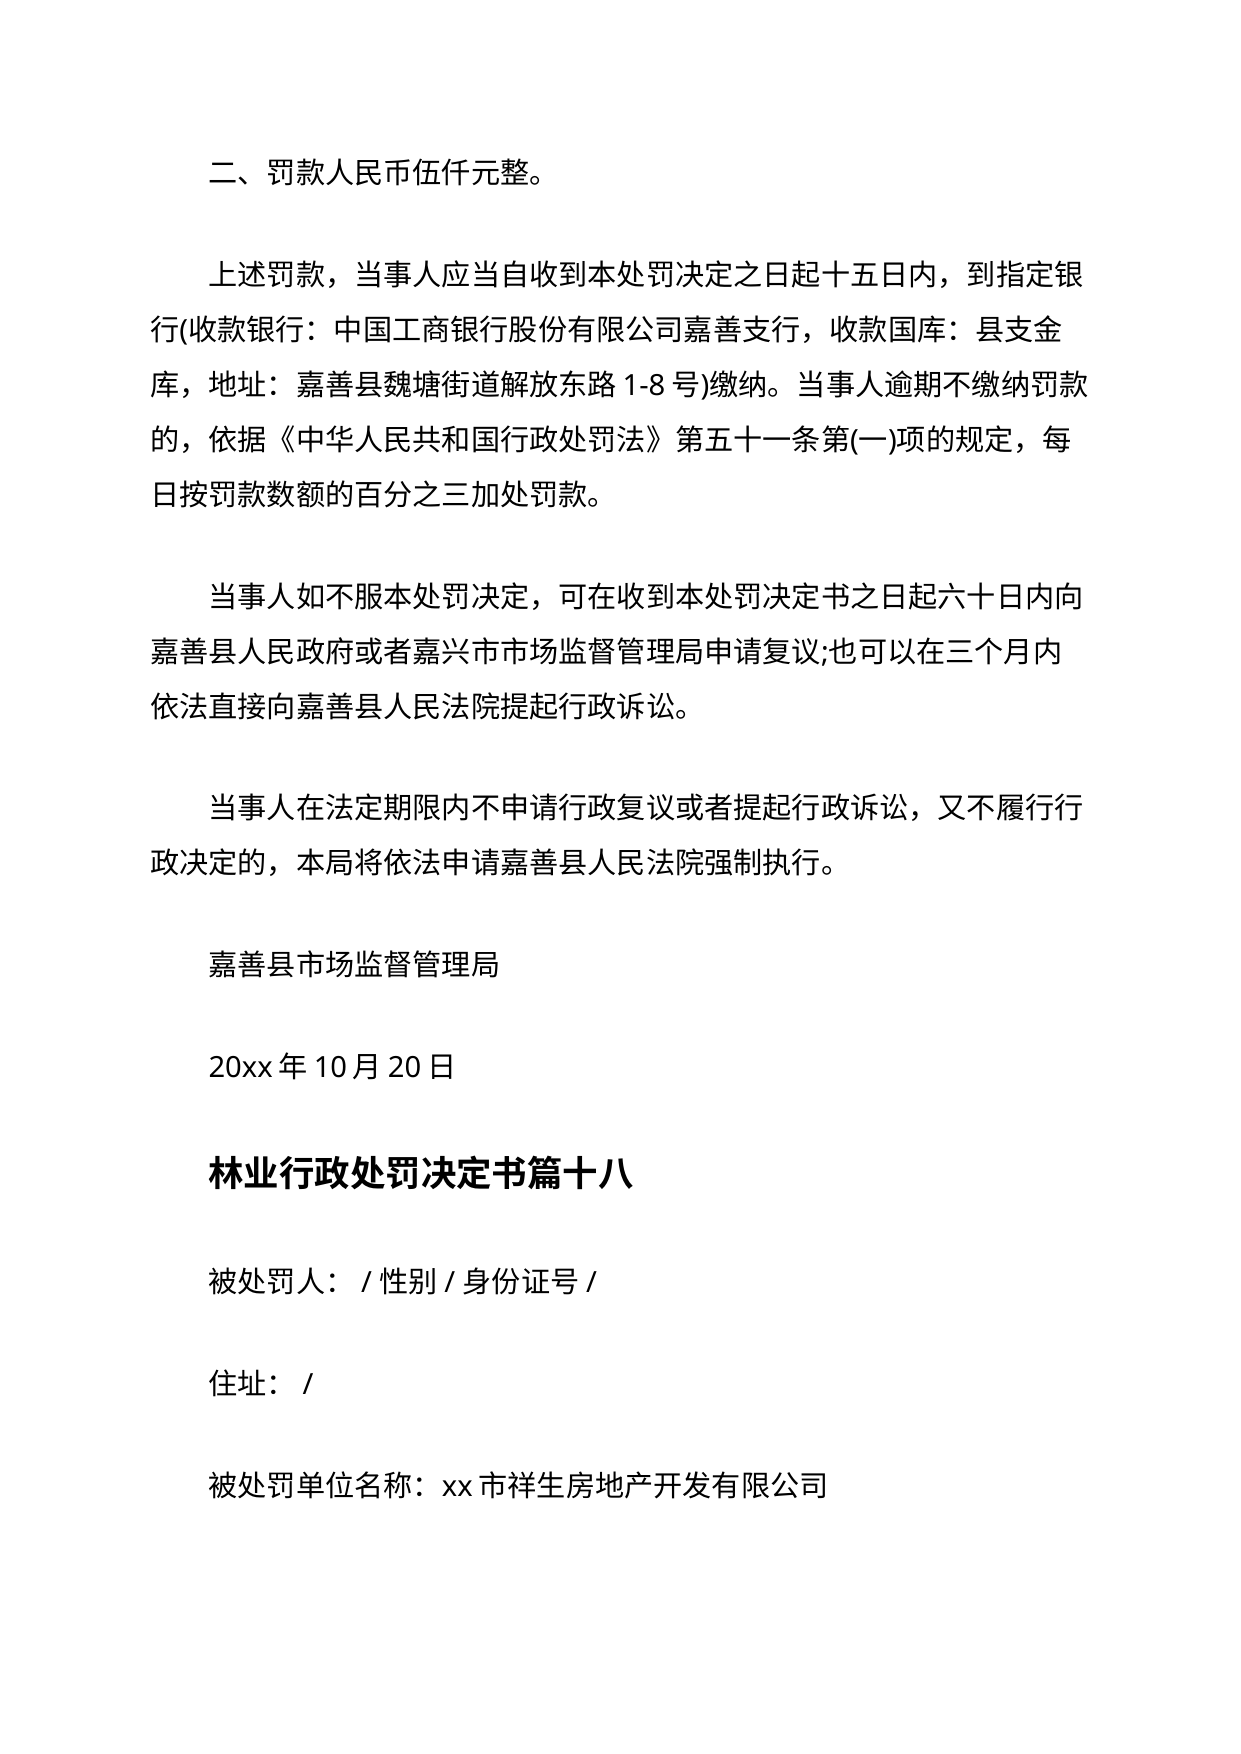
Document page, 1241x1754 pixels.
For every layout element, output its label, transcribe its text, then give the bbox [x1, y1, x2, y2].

text 住址： / [150, 1361, 1090, 1403]
text 被处罚单位名称：xx市祥生房地产开发有限公司 [150, 1463, 1090, 1505]
text 20xx年10月20日 [150, 1043, 1090, 1086]
text 当事人在法定期限内不申请行政复议或者提起行政诉讼，又不履行行政决定的，本局将依法申请嘉善县人民法院强制执行。 [150, 785, 1090, 882]
text 当事人如不服本处罚决定，可在收到本处罚决定书之日起六十日内向嘉善县人民政府或者嘉兴市市场监督管理局申请复议;也可以在三个月内依法直接向嘉善县人民法院提起行政诉讼。 [150, 573, 1090, 726]
text 嘉善县市场监督管理局 [150, 942, 1090, 984]
text 被处罚人： / 性别 / 身份证号 / [150, 1259, 1090, 1301]
text 上述罚款，当事人应当自收到本处罚决定之日起十五日内，到指定银行(收款银行：中国工商银行股份有限公司嘉善支行，收款国库：县支金库，地址：嘉善县魏塘街道解放东路1-8号)缴纳。当事人逾期不缴纳罚款的，依据《中华人民共和国行政处罚法》第五十一条第(一)项的规定，每日按罚款数额的百分之三加处罚款。 [150, 252, 1090, 514]
text 林业行政处罚决定书篇十八 [150, 1146, 1090, 1197]
text 二、罚款人民币伍仟元整。 [150, 150, 1090, 192]
